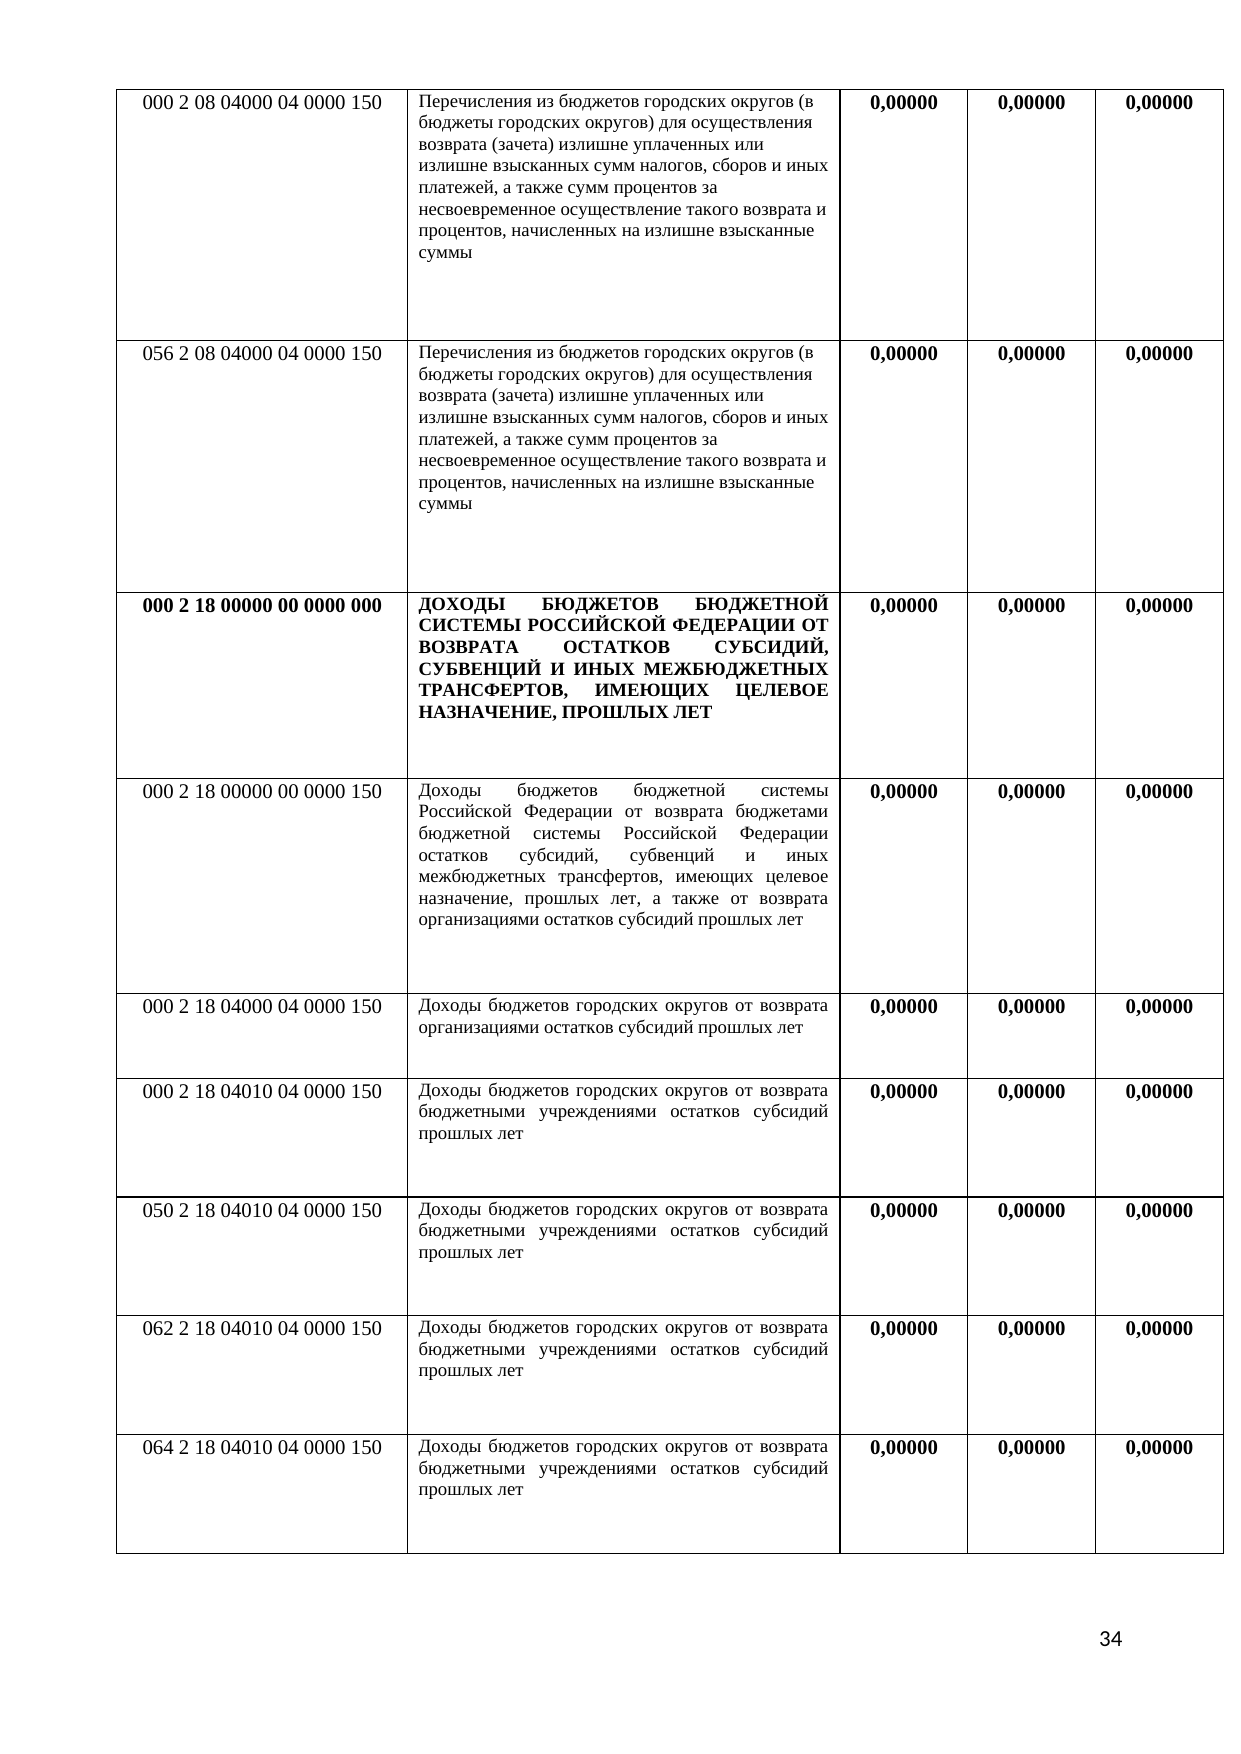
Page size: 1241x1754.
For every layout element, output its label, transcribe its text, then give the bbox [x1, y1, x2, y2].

table_cell 0,00000 [841, 593, 967, 778]
table_cell Доходы бюджетов бюджетной системы Российской Федерации от возврата бюджетами бюджетной системы Российской Федерации остатков субсидий, субвенций и иных межбюджетных трансфертов, имеющих целевое назначение, прошлых лет, а также от возврата организациями остатков субсидий прошлых лет [408, 779, 839, 993]
table_cell 0,00000 [968, 1435, 1095, 1553]
table_cell Доходы бюджетов городских округов от возврата бюджетными учреждениями остатков субсидий прошлых лет [408, 1435, 839, 1553]
table_cell Перечисления из бюджетов городских округов (в бюджеты городских округов) для осуществления возврата (зачета) излишне уплаченных или излишне взысканных сумм налогов, сборов и иных платежей, а также сумм процентов за несвоевременное осуществление такого возврата и процентов, начисленных на излишне взысканные суммы [408, 90, 839, 340]
table_cell 0,00000 [968, 779, 1095, 993]
table_cell 0,00000 [841, 779, 967, 993]
table_cell 0,00000 [841, 1198, 967, 1315]
table_cell 0,00000 [968, 593, 1095, 778]
table_cell Доходы бюджетов городских округов от возврата бюджетными учреждениями остатков субсидий прошлых лет [408, 1316, 839, 1434]
table_cell 000 2 18 04010 04 0000 150 [117, 1079, 407, 1196]
table_cell 0,00000 [968, 1079, 1095, 1196]
table_cell 0,00000 [1096, 1435, 1223, 1553]
table_cell 000 2 18 00000 00 0000 150 [117, 779, 407, 993]
table_cell 062 2 18 04010 04 0000 150 [117, 1316, 407, 1434]
table_cell 0,00000 [841, 1435, 967, 1553]
table_cell 0,00000 [1096, 90, 1223, 340]
table_cell 0,00000 [968, 90, 1095, 340]
table_cell 0,00000 [841, 1316, 967, 1434]
table_cell 0,00000 [968, 1316, 1095, 1434]
table_cell Доходы бюджетов городских округов от возврата бюджетными учреждениями остатков субсидий прошлых лет [408, 1198, 839, 1315]
table_cell 050 2 18 04010 04 0000 150 [117, 1198, 407, 1315]
table_cell 0,00000 [841, 90, 967, 340]
table_cell 0,00000 [1096, 779, 1223, 993]
table_cell 0,00000 [968, 994, 1095, 1078]
table_cell 0,00000 [1096, 341, 1223, 592]
table_cell 056 2 08 04000 04 0000 150 [117, 341, 407, 592]
table_cell 0,00000 [841, 1079, 967, 1196]
table_cell 0,00000 [1096, 994, 1223, 1078]
table_cell 000 2 08 04000 04 0000 150 [117, 90, 407, 340]
table_cell 0,00000 [968, 341, 1095, 592]
table_cell 0,00000 [841, 341, 967, 592]
table_cell Доходы бюджетов городских округов от возврата бюджетными учреждениями остатков субсидий прошлых лет [408, 1079, 839, 1196]
table_cell ДОХОДЫ БЮДЖЕТОВ БЮДЖЕТНОЙ СИСТЕМЫ РОССИЙСКОЙ ФЕДЕРАЦИИ ОТ ВОЗВРАТА ОСТАТКОВ СУБСИДИЙ, СУБВЕНЦИЙ И ИНЫХ МЕЖБЮДЖЕТНЫХ ТРАНСФЕРТОВ, ИМЕЮЩИХ ЦЕЛЕВОЕ НАЗНАЧЕНИЕ, ПРОШЛЫХ ЛЕТ [408, 593, 839, 778]
table_cell 000 2 18 00000 00 0000 000 [117, 593, 407, 778]
table_cell 0,00000 [1096, 1079, 1223, 1196]
table_cell Доходы бюджетов городских округов от возврата организациями остатков субсидий прошлых лет [408, 994, 839, 1078]
table_cell 064 2 18 04010 04 0000 150 [117, 1435, 407, 1553]
table_cell 0,00000 [1096, 593, 1223, 778]
table_cell 0,00000 [1096, 1316, 1223, 1434]
table_cell 0,00000 [841, 994, 967, 1078]
table_cell 000 2 18 04000 04 0000 150 [117, 994, 407, 1078]
table_cell Перечисления из бюджетов городских округов (в бюджеты городских округов) для осуществления возврата (зачета) излишне уплаченных или излишне взысканных сумм налогов, сборов и иных платежей, а также сумм процентов за несвоевременное осуществление такого возврата и процентов, начисленных на излишне взысканные суммы [408, 341, 839, 592]
table_cell 0,00000 [1096, 1198, 1223, 1315]
table_cell 0,00000 [968, 1198, 1095, 1315]
